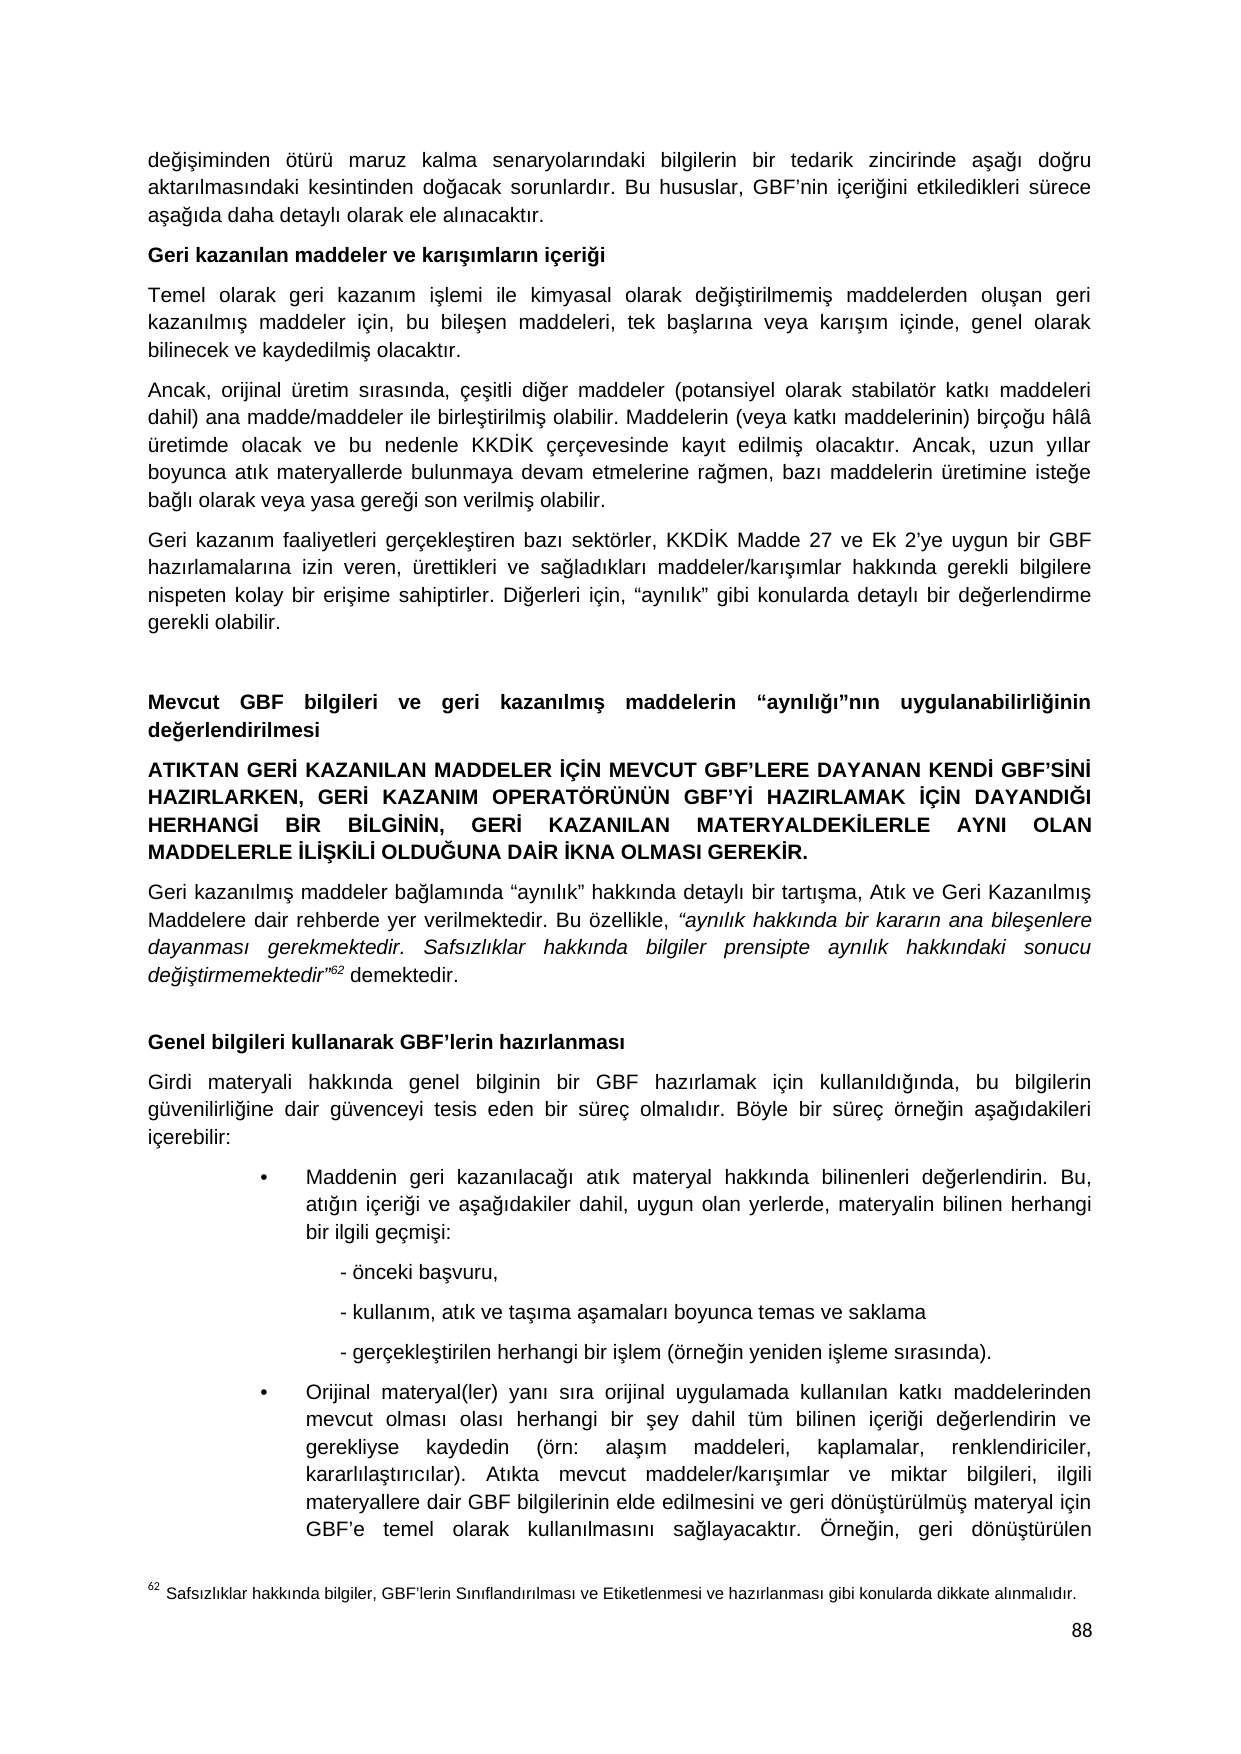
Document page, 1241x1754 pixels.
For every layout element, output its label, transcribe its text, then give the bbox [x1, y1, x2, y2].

text Geri kazanım faaliyetleri gerçekleştiren bazı sektörler, KKDİK Madde 27 ve Ek 2’ye uygun bir GBF hazırlamalarına izin veren, ürettikleri ve sağladıkları maddeler/karışımlar hakkında gerekli bilgilere nispeten kolay bir erişime sahiptirler. Diğerleri için, “aynılık” gibi konularda detaylı bir değerlendirme gerekli olabilir. [148, 528, 1092, 634]
text Girdi materyali hakkında genel bilginin bir GBF hazırlamak için kullanıldığında, bu bilgilerin güvenilirliğine dair güvenceyi tesis eden bir süreç olmalıdır. Böyle bir süreç örneğin aşağıdakileri içerebilir: [148, 1069, 1092, 1148]
text Ancak, orijinal üretim sırasında, çeşitli diğer maddeler (potansiyel olarak stabilatör katkı maddeleri dahil) ana madde/maddeler ile birleştirilmiş olabilir. Maddelerin (veya katkı maddelerinin) birçoğu hâlâ üretimde olacak ve bu nedenle KKDİK çerçevesinde kayıt edilmiş olacaktır. Ancak, uzun yıllar boyunca atık materyallerde bulunmaya devam etmelerine rağmen, bazı maddelerin üretimine isteğe bağlı olarak veya yasa gereği son verilmiş olabilir. [148, 378, 1092, 512]
list Maddenin geri kazanılacağı atık materyal hakkında bilinenleri değerlendirin. Bu, atığın içeriği ve aşağıdakiler dahil, uygun olan yerlerde, materyalin bilinen herhangi bir ilgili geçmişi: [260, 1164, 1092, 1243]
text - gerçekleştirilen herhangi bir işlem (örneğin yeniden işleme sırasında). [340, 1339, 1092, 1363]
text - kullanım, atık ve taşıma aşamaları boyunca temas ve saklama [340, 1299, 1092, 1323]
text Genel bilgileri kullanarak GBF’lerin hazırlanması [148, 1029, 1092, 1053]
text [148, 148, 1092, 227]
text ATIKTAN GERİ KAZANILAN MADDELER İÇİN MEVCUT GBF’LERE DAYANAN KENDİ GBF’SİNİ HAZIRLARKEN, GERİ KAZANIM OPERATÖRÜNÜN GBF’Yİ HAZIRLAMAK İÇİN DAYANDIĞI HERHANGİ BİR BİLGİNİN, GERİ KAZANILAN MATERYALDEKİLERLE AYNI OLAN MADDELERLE İLİŞKİLİ OLDUĞUNA DAİR İKNA OLMASI GEREKİR. [148, 758, 1092, 864]
text - önceki başvuru, [340, 1259, 1092, 1283]
text Geri kazanılan maddeler ve karışımların içeriği [148, 243, 1092, 267]
text Mevcut GBF bilgileri ve geri kazanılmış maddelerin “aynılığı”nın uygulanabilirliğinin değerlendirilmesi [148, 690, 1092, 742]
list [260, 1379, 1092, 1541]
text Temel olarak geri kazanım işlemi ile kimyasal olarak değiştirilmemiş maddelerden oluşan geri kazanılmış maddeler için, bu bileşen maddeleri, tek başlarına veya karışım içinde, genel olarak bilinecek ve kaydedilmiş olacaktır. [148, 283, 1092, 362]
text Geri kazanılmış maddeler bağlamında “aynılık” hakkında detaylı bir tartışma, Atık ve Geri Kazanılmış Maddelere dair rehberde yer verilmektedir. Bu özellikle, “aynılık hakkında bir kararın ana bileşenlere dayanması gerekmektedir. Safsızlıklar hakkında bilgiler prensipte aynılık hakkındaki sonucu değiştirmemektedir” demektedir. [148, 880, 1092, 987]
